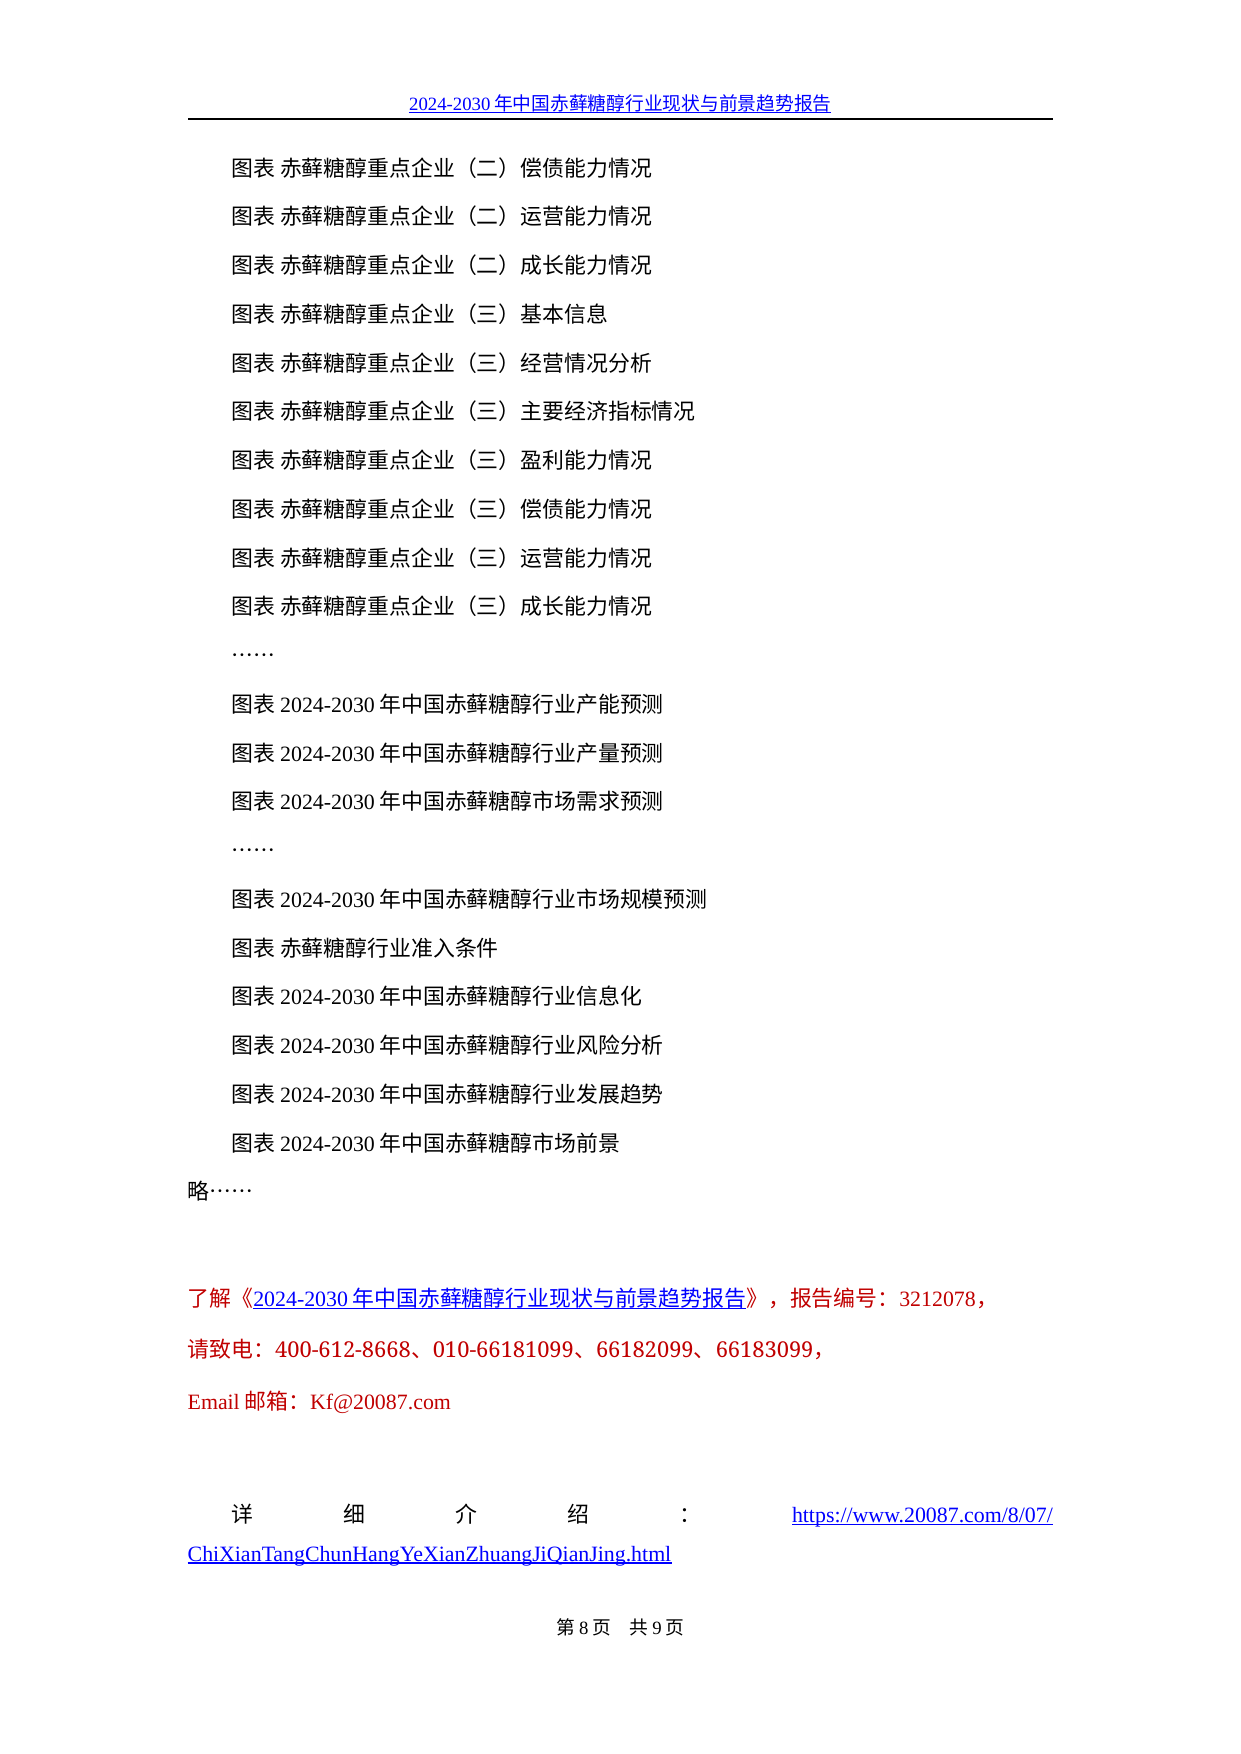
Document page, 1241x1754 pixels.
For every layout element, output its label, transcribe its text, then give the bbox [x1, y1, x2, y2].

text 请致电：400-612-8668、010-66181099、66182099、66183099， [187, 1332, 1053, 1364]
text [187, 150, 1053, 1206]
text 详细介绍：https://www.20087.com/8/07/ChiXianTangChunHangYeXianZhuangJiQianJing.html [187, 1496, 1053, 1569]
text 了解《2024-2030年中国赤藓糖醇行业现状与前景趋势报告》，报告编号：3212078， [187, 1280, 1053, 1313]
text Email邮箱：Kf@20087.com [187, 1383, 1053, 1416]
